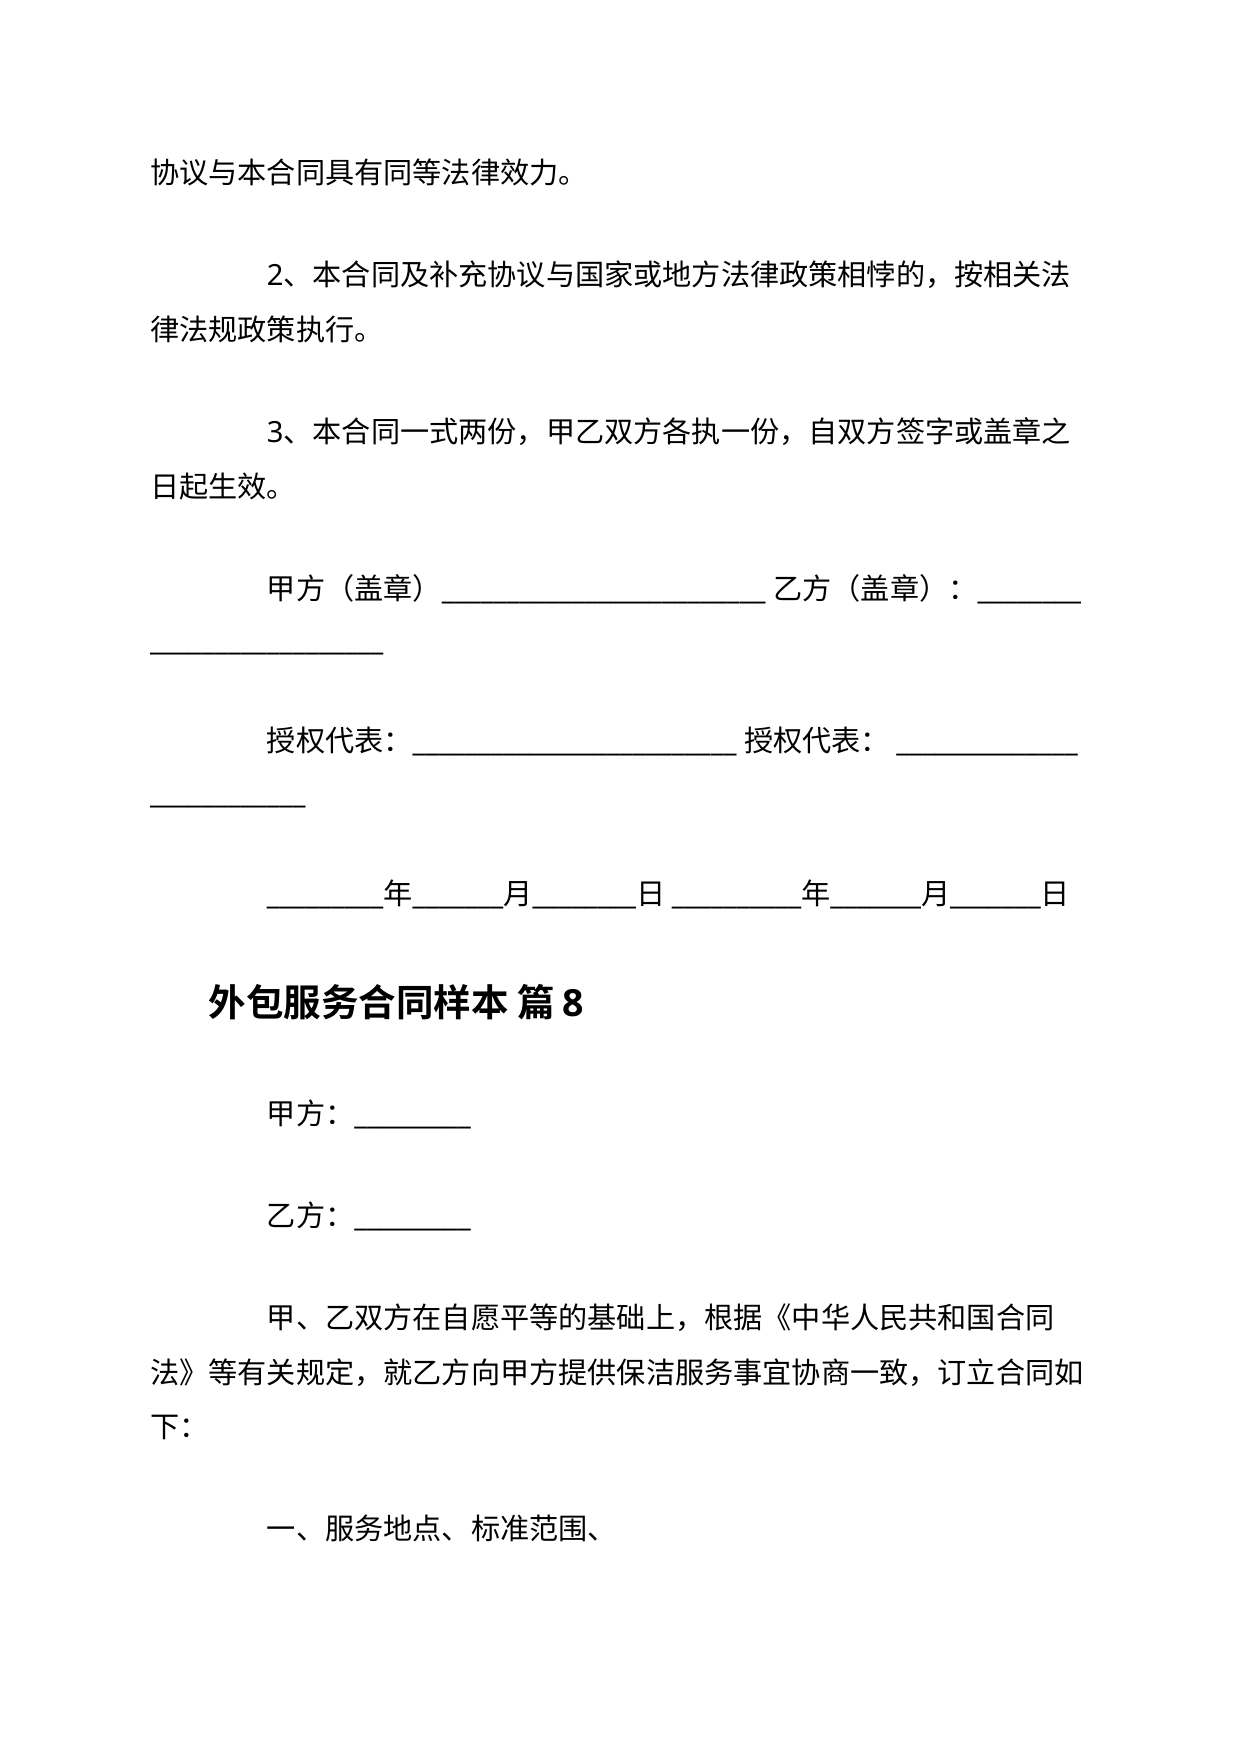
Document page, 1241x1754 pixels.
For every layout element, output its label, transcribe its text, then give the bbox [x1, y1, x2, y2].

text 授权代表：_________________________ 授权代表： __________________________ [150, 718, 1090, 812]
text 乙方：_________ [150, 1192, 1090, 1235]
text 甲方：_________ [150, 1090, 1090, 1133]
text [150, 150, 1090, 192]
text 甲方（盖章）_________________________ 乙方（盖章）：__________________________ [150, 565, 1090, 659]
text _________年_______月________日 __________年_______月_______日 [150, 871, 1090, 913]
text 甲、乙双方在自愿平等的基础上，根据《中华人民共和国合同法》等有关规定，就乙方向甲方提供保洁服务事宜协商一致，订立合同如下： [150, 1294, 1090, 1446]
text 一、服务地点、标准范围、 [150, 1506, 1090, 1548]
text 3、本合同一式两份，甲乙双方各执一份，自双方签字或盖章之日起生效。 [150, 408, 1090, 506]
text 外包服务合同样本 篇8 [150, 973, 1090, 1027]
text 2、本合同及补充协议与国家或地方法律政策相悖的，按相关法律法规政策执行。 [150, 252, 1090, 349]
